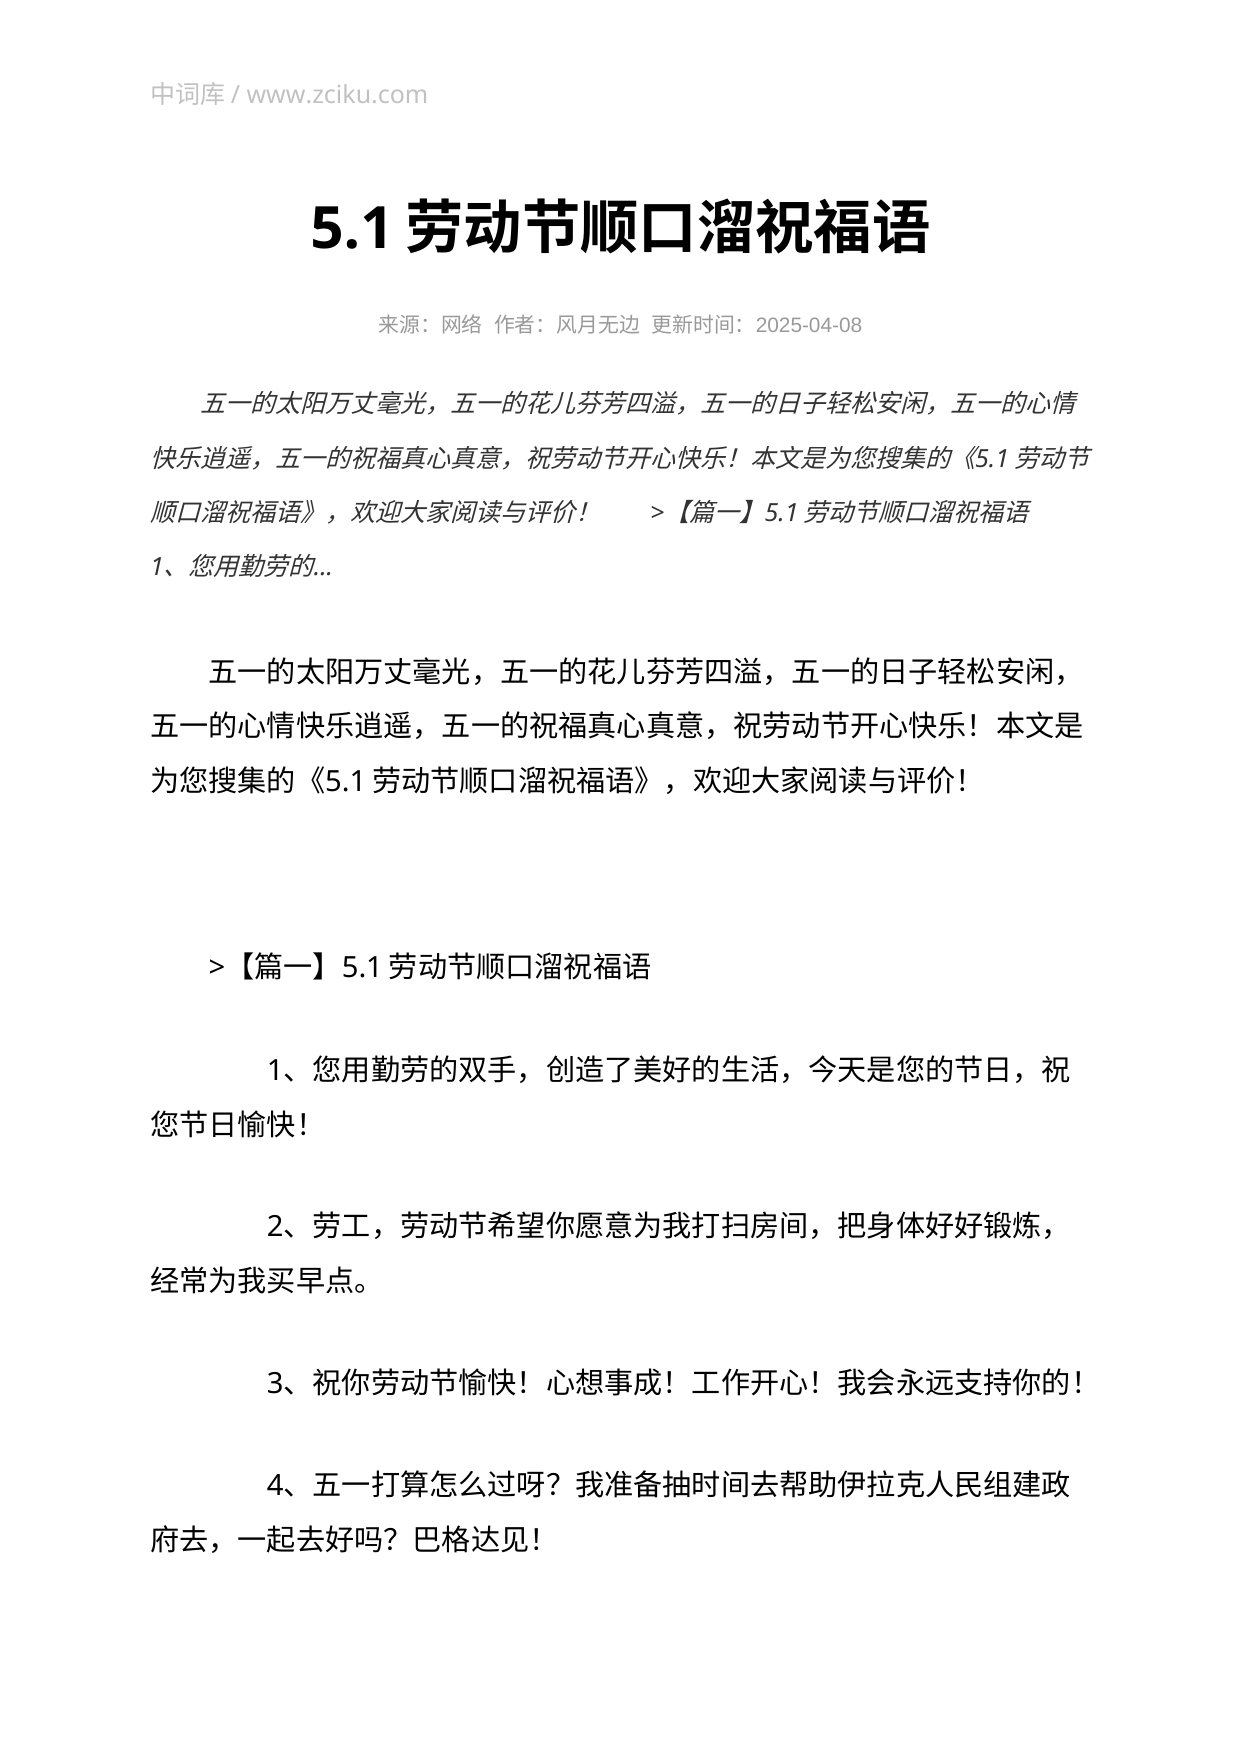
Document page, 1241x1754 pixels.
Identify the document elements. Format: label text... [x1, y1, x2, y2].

text 来源：网络 作者：风月无边 更新时间：2025-04-08 [150, 313, 1090, 337]
text 1、您用勤劳的双手，创造了美好的生活，今天是您的节日，祝您节日愉快！ [150, 1046, 1090, 1143]
text 2、劳工，劳动节希望你愿意为我打扫房间，把身体好好锻炼，经常为我买早点。 [150, 1203, 1090, 1300]
text 3、祝你劳动节愉快！心想事成！工作开心！我会永远支持你的！ [150, 1359, 1090, 1402]
text 五一的太阳万丈毫光，五一的花儿芬芳四溢，五一的日子轻松安闲，五一的心情快乐逍遥，五一的祝福真心真意，祝劳动节开心快乐！本文是为您搜集的《5.1劳动节顺口溜祝福语》，欢迎大家阅读与评价！ >【篇一】5.1劳动节顺口溜祝福语 1、您用勤劳的... [150, 384, 1090, 583]
text 4、五一打算怎么过呀？我准备抽时间去帮助伊拉克人民组建政府去，一起去好吗？巴格达见！ [150, 1462, 1090, 1559]
subtitle 5.1劳动节顺口溜祝福语 [150, 181, 1090, 266]
text 五一的太阳万丈毫光，五一的花儿芬芳四溢，五一的日子轻松安闲，五一的心情快乐逍遥，五一的祝福真心真意，祝劳动节开心快乐！本文是为您搜集的《5.1劳动节顺口溜祝福语》，欢迎大家阅读与评价！ [150, 648, 1090, 800]
text >【篇一】5.1劳动节顺口溜祝福语 [150, 944, 1090, 986]
